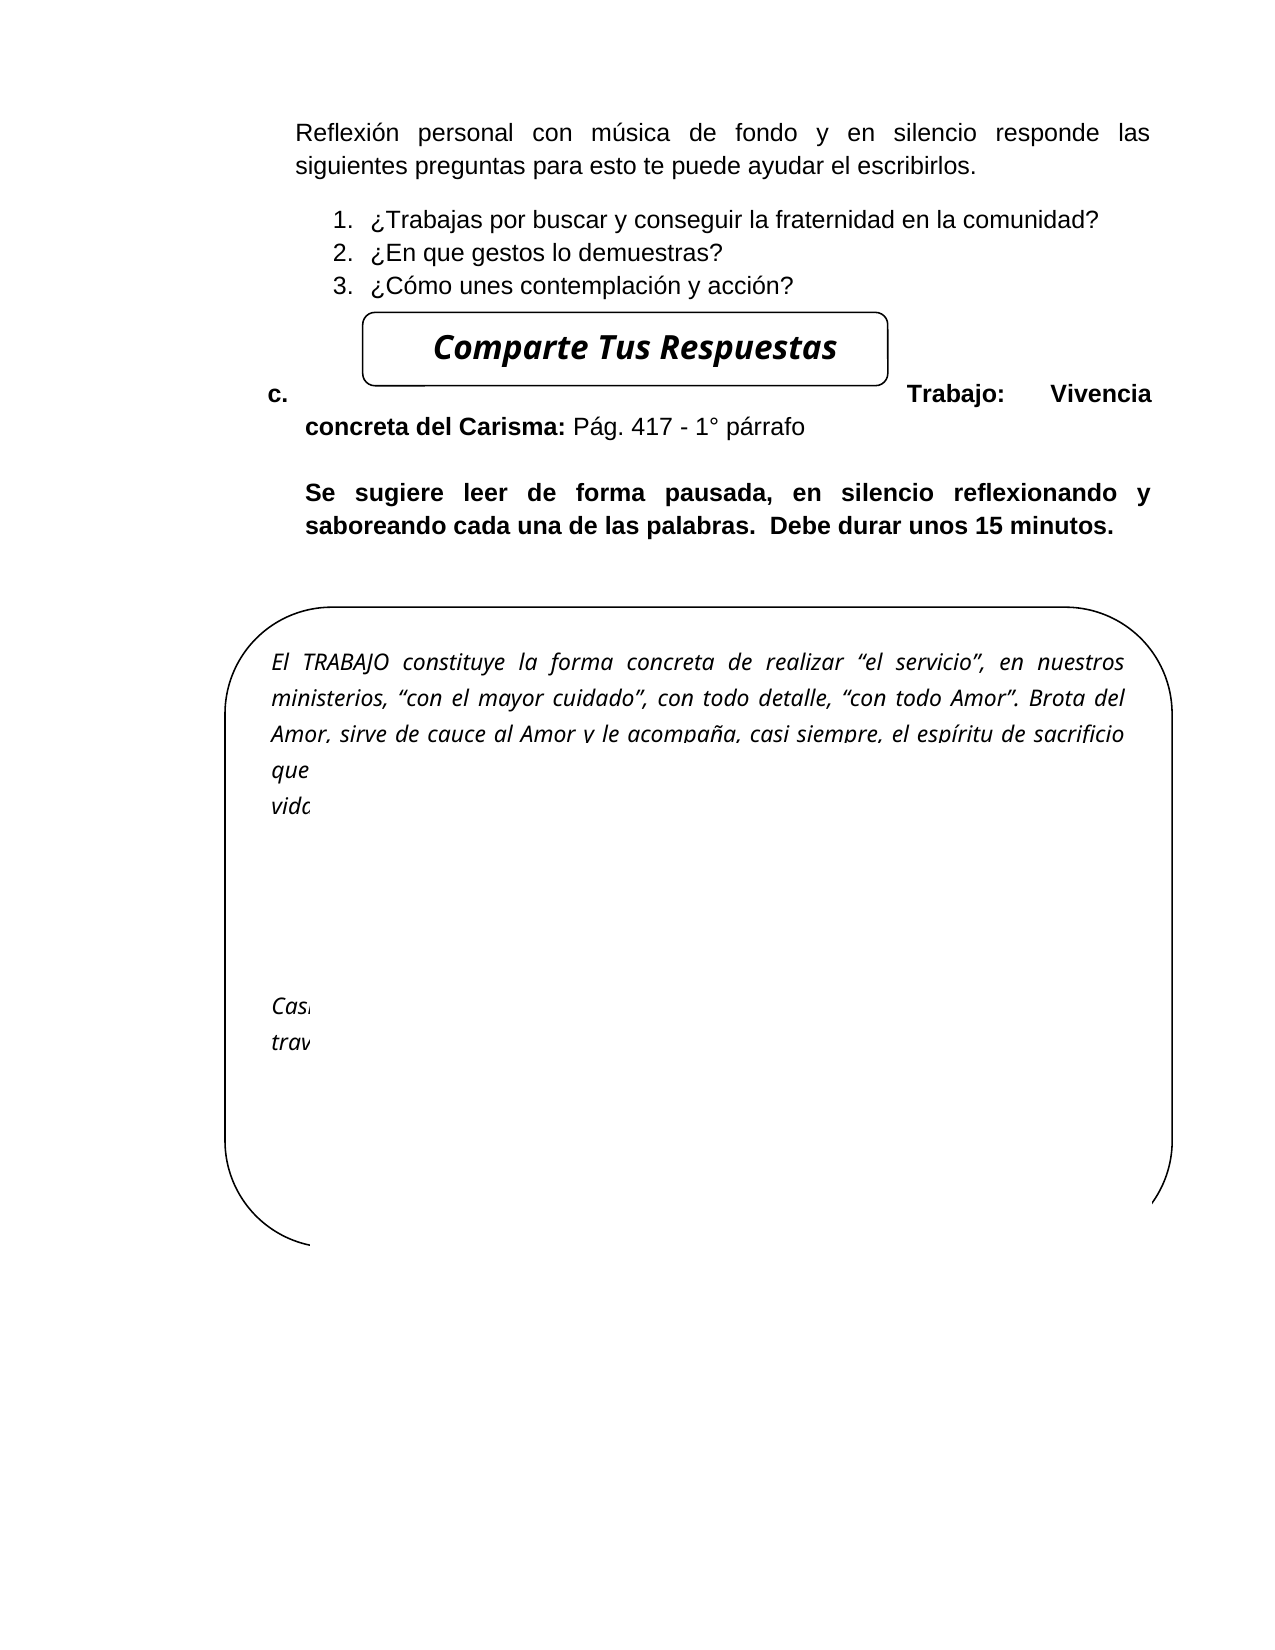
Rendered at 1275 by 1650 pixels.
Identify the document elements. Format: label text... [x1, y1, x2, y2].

list ¿Trabajas por buscar y conseguir la fraternidad en la comunidad? [333, 205, 1152, 234]
list ¿En que gestos lo demuestras? [333, 238, 1152, 267]
text Reflexión personal con música de fondo y en silencio responde las siguientes preguntas para esto te puede ayudar el escribirlos. [295, 118, 1152, 180]
list ¿Cómo unes contemplación y acción? [333, 271, 1152, 300]
list Trabajo: Vivencia concreta del Carisma: Pág. 417 - 1° párrafo [267, 379, 1152, 441]
list Se sugiere leer de forma pausada, en silencio reflexionando y saboreando cada una de las palabras. Debe durar unos 15 minutos. [305, 478, 1152, 539]
